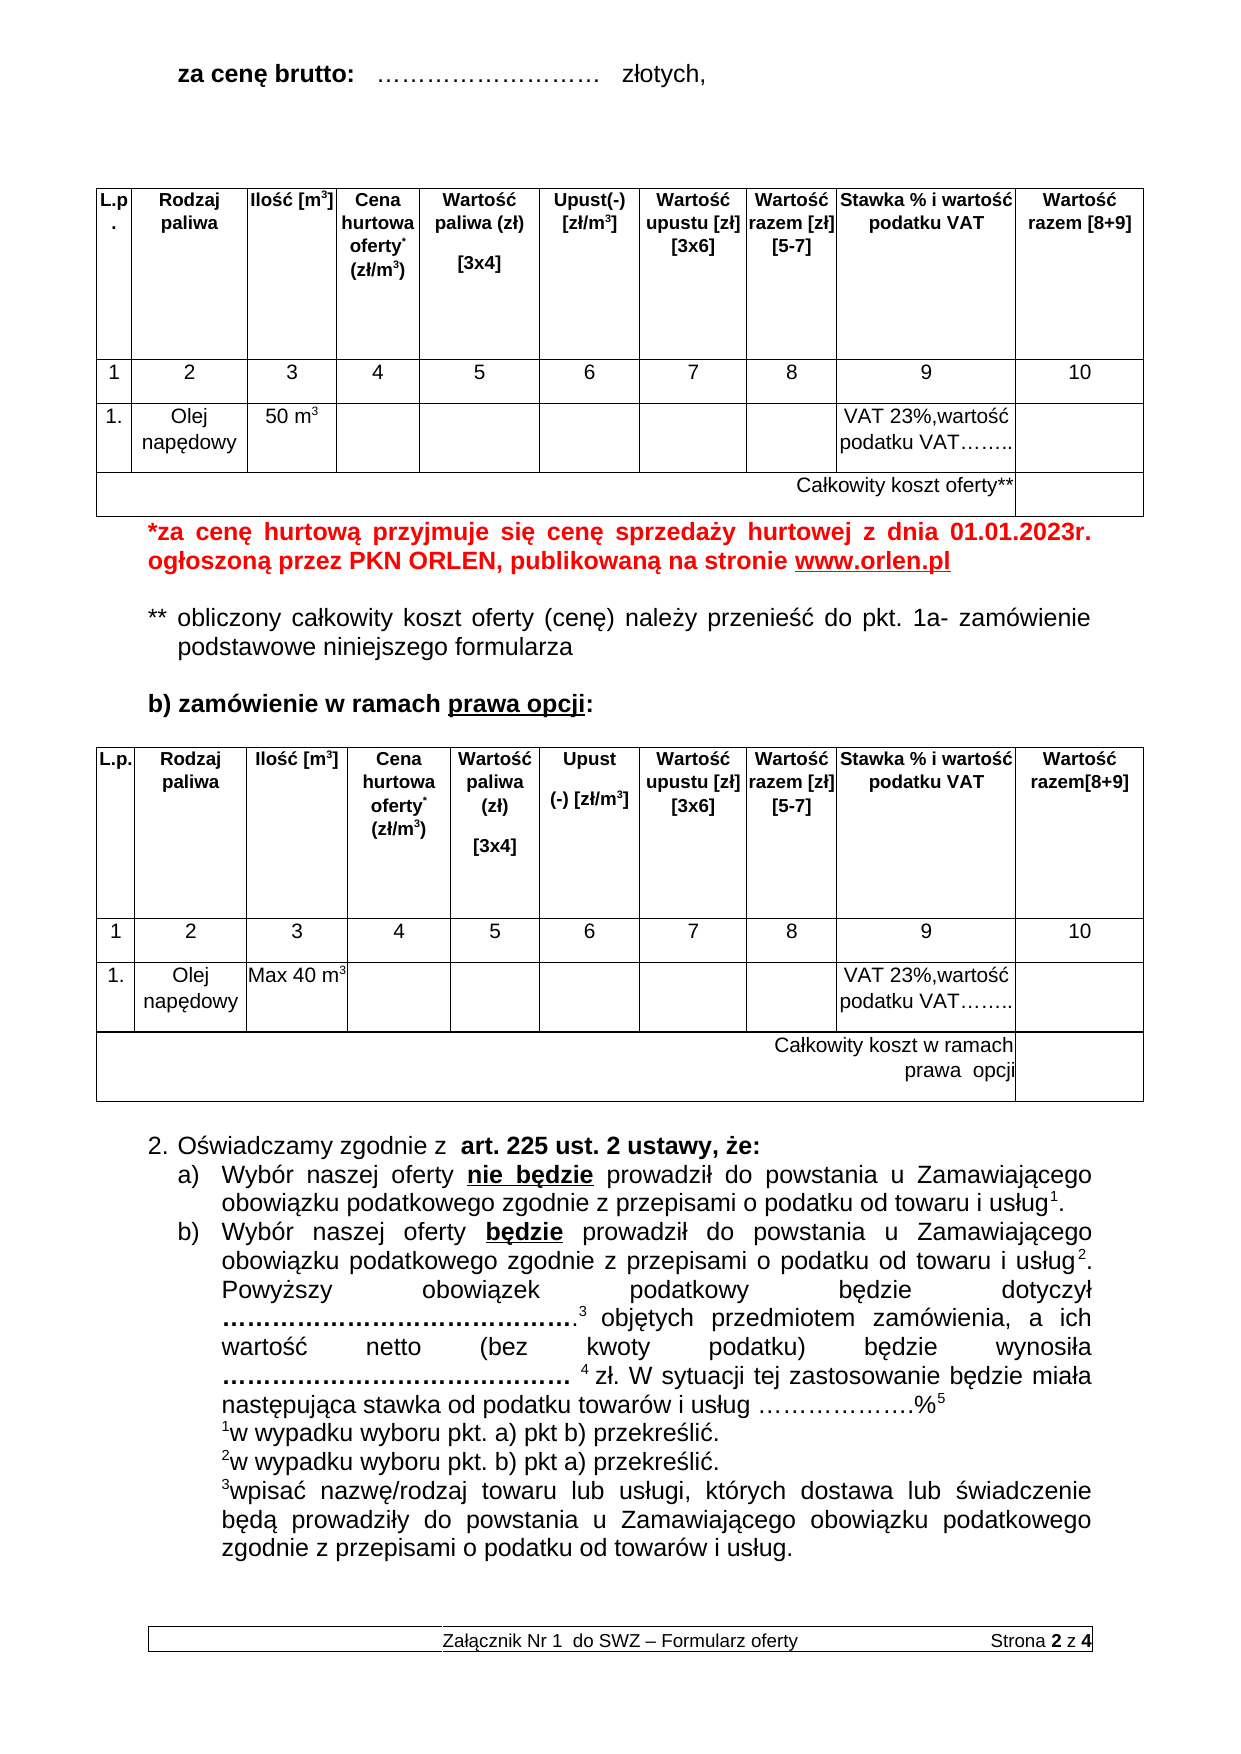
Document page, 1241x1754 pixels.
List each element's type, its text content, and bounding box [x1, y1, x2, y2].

table_cell 9 [837, 919, 1015, 962]
table_cell 2 [135, 919, 246, 962]
list Oświadczamy zgodnie z art. 225 ust. 2 ustawy, że: [148, 1131, 1093, 1159]
table_cell VAT 23%,wartość podatku VAT…….. [837, 404, 1015, 472]
table_cell 10 [1016, 360, 1143, 403]
text 2w wypadku wyboru pkt. b) pkt a) przekreślić. [148, 1447, 1093, 1476]
table_cell [540, 963, 639, 1031]
table_cell 7 [640, 360, 746, 403]
table_cell Całkowity koszt w ramach prawa opcji [97, 1033, 1015, 1101]
table_cell 5 [451, 919, 539, 962]
table_header Rodzaj paliwa [132, 189, 247, 359]
table_cell [640, 963, 746, 1031]
table_cell [747, 404, 836, 472]
table_cell 5 [420, 360, 539, 403]
table_header L.p. [97, 189, 131, 359]
text ** obliczony całkowity koszt oferty (cenę) należy przenieść do pkt. 1a- zamówienie podstawowe niniejszego formularza [148, 603, 1093, 661]
table_cell 9 [837, 360, 1015, 403]
table_cell [747, 963, 836, 1031]
table_cell 6 [540, 360, 639, 403]
table_cell [337, 404, 419, 472]
table_cell [1016, 404, 1143, 472]
table_cell 8 [747, 919, 836, 962]
table_cell 3 [248, 360, 336, 403]
table_cell 50 m3 [248, 404, 336, 472]
table_cell [348, 963, 450, 1031]
text *za cenę hurtową przyjmuje się cenę sprzedaży hurtowej z dnia 01.01.2023r. ogłoszoną przez PKN ORLEN, publikowaną na stronie www.orlen.pl [148, 517, 1093, 574]
table_header Wartość razem[8+9] [1016, 748, 1143, 918]
table_cell [640, 404, 746, 472]
table_cell 1 [97, 919, 134, 962]
table_cell Max 40 m3 [247, 963, 347, 1031]
table_cell 7 [640, 919, 746, 962]
table_header Wartość razem [8+9] [1016, 189, 1143, 359]
table_cell 6 [540, 919, 639, 962]
table_cell 1 [97, 360, 131, 403]
table_header Cena hurtowa oferty* (zł/m3) [337, 189, 419, 359]
text za cenę brutto: ……………………… złotych, [148, 59, 1093, 88]
table_header Wartość paliwa (zł) [3x4] [451, 748, 539, 918]
table_header Rodzaj paliwa [135, 748, 246, 918]
table_header Wartość paliwa (zł) [3x4] [420, 189, 539, 359]
table_cell 2 [132, 360, 247, 403]
table_cell 8 [747, 360, 836, 403]
table_header Upust (-) [zł/m3] [540, 748, 639, 918]
table_cell Olej napędowy [135, 963, 246, 1031]
table_cell 1. [97, 404, 131, 472]
text 1w wypadku wyboru pkt. a) pkt b) przekreślić. [148, 1418, 1093, 1447]
table_cell [451, 963, 539, 1031]
table_cell 1. [97, 963, 134, 1031]
table_cell [1016, 473, 1143, 516]
table_cell [1016, 963, 1143, 1031]
table_header Stawka % i wartość podatku VAT [837, 189, 1015, 359]
table_header Ilość [m3] [247, 748, 347, 918]
table_header Wartość upustu [zł] [3x6] [640, 189, 746, 359]
list Wybór naszej oferty będzie prowadził do powstania u Zamawiającego obowiązku podatkowego zgodnie z przepisami o podatku od towaru i usług2. Powyższy obowiązek podatkowy będzie dotyczył …………………………………….3 objętych przedmiotem zamówienia, a ich wartość netto (bez kwoty podatku) będzie wynosiła …………………………………… 4 zł. W sytuacji tej zastosowanie będzie miała następująca stawka od podatku towarów i usług ……………….%5 [177, 1217, 1093, 1418]
table_header Ilość [m3] [248, 189, 336, 359]
table_header Wartość upustu [zł] [3x6] [640, 748, 746, 918]
table_cell [1016, 1033, 1143, 1101]
table_cell VAT 23%,wartość podatku VAT…….. [837, 963, 1015, 1031]
table_cell 4 [348, 919, 450, 962]
table_cell Olej napędowy [132, 404, 247, 472]
table_cell [420, 404, 539, 472]
table_header Wartość razem [zł] [5-7] [747, 748, 836, 918]
table_header L.p. [97, 748, 134, 918]
table_cell [540, 404, 639, 472]
table_cell 4 [337, 360, 419, 403]
table_cell 10 [1016, 919, 1143, 962]
text b) zamówienie w ramach prawa opcji: [148, 689, 1093, 718]
table_cell 3 [247, 919, 347, 962]
table_header Cena hurtowa oferty* (zł/m3) [348, 748, 450, 918]
table_header Stawka % i wartość podatku VAT [837, 748, 1015, 918]
table_header Upust(-) [zł/m3] [540, 189, 639, 359]
table_header Wartość razem [zł] [5-7] [747, 189, 836, 359]
list Wybór naszej oferty nie będzie prowadził do powstania u Zamawiającego obowiązku podatkowego zgodnie z przepisami o podatku od towaru i usług1. [177, 1159, 1093, 1217]
text 3wpisać nazwę/rodzaj towaru lub usługi, których dostawa lub świadczenie będą prowadziły do powstania u Zamawiającego obowiązku podatkowego zgodnie z przepisami o podatku od towarów i usług. [221, 1476, 1093, 1562]
table_cell Całkowity koszt oferty** [97, 473, 1015, 516]
